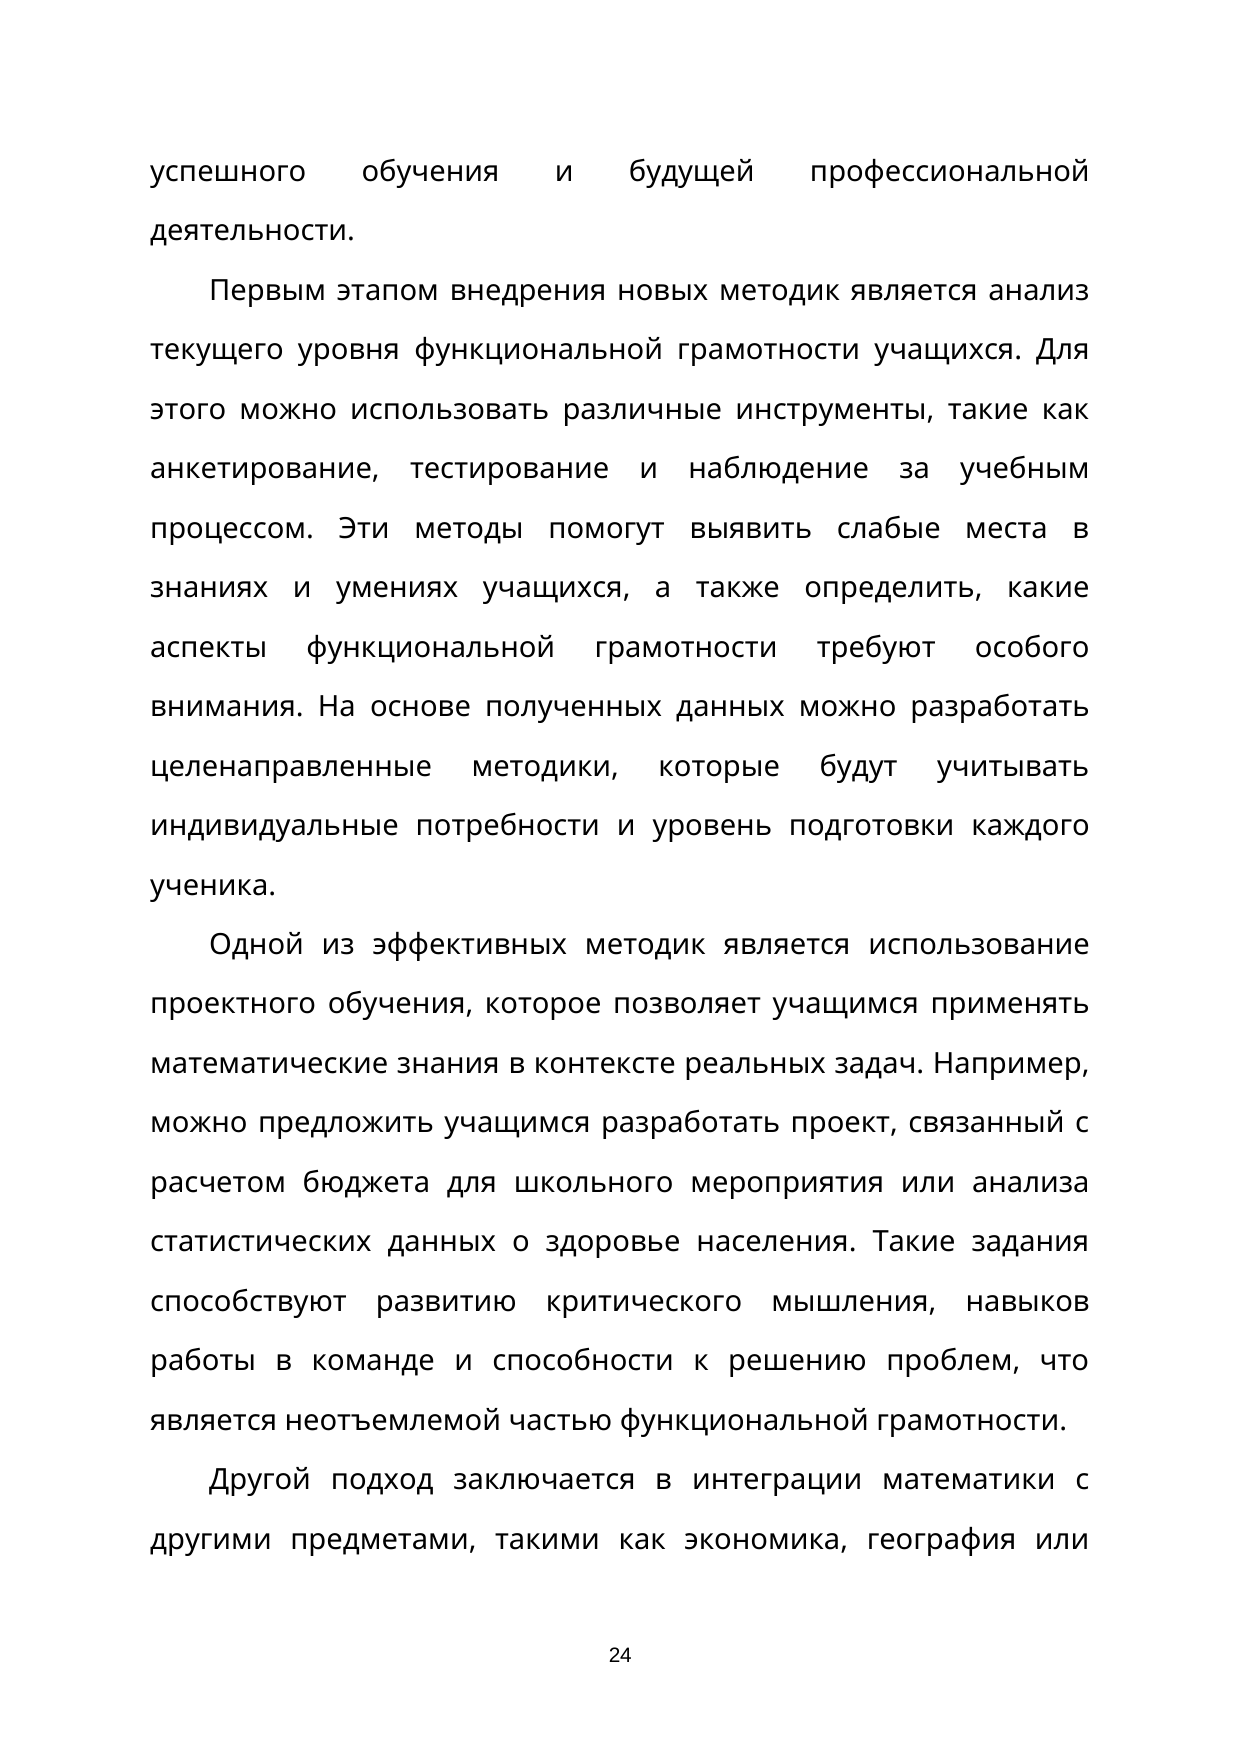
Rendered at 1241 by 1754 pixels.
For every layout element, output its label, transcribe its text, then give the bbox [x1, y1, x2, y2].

text Одной из эффективных методик является использование проектного обучения, которое позволяет учащимся применять математические знания в контексте реальных задач. Например, можно предложить учащимся разработать проект, связанный с расчетом бюджета для школьного мероприятия или анализа статистических данных о здоровье населения. Такие задания способствуют развитию критического мышления, навыков работы в команде и способности к решению проблем, что является неотъемлемой частью функциональной грамотности. [150, 923, 1090, 1439]
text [150, 150, 1090, 249]
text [150, 1458, 1090, 1558]
text Первым этапом внедрения новых методик является анализ текущего уровня функциональной грамотности учащихся. Для этого можно использовать различные инструменты, такие как анкетирование, тестирование и наблюдение за учебным процессом. Эти методы помогут выявить слабые места в знаниях и умениях учащихся, а также определить, какие аспекты функциональной грамотности требуют особого внимания. На основе полученных данных можно разработать целенаправленные методики, которые будут учитывать индивидуальные потребности и уровень подготовки каждого ученика. [150, 269, 1090, 903]
